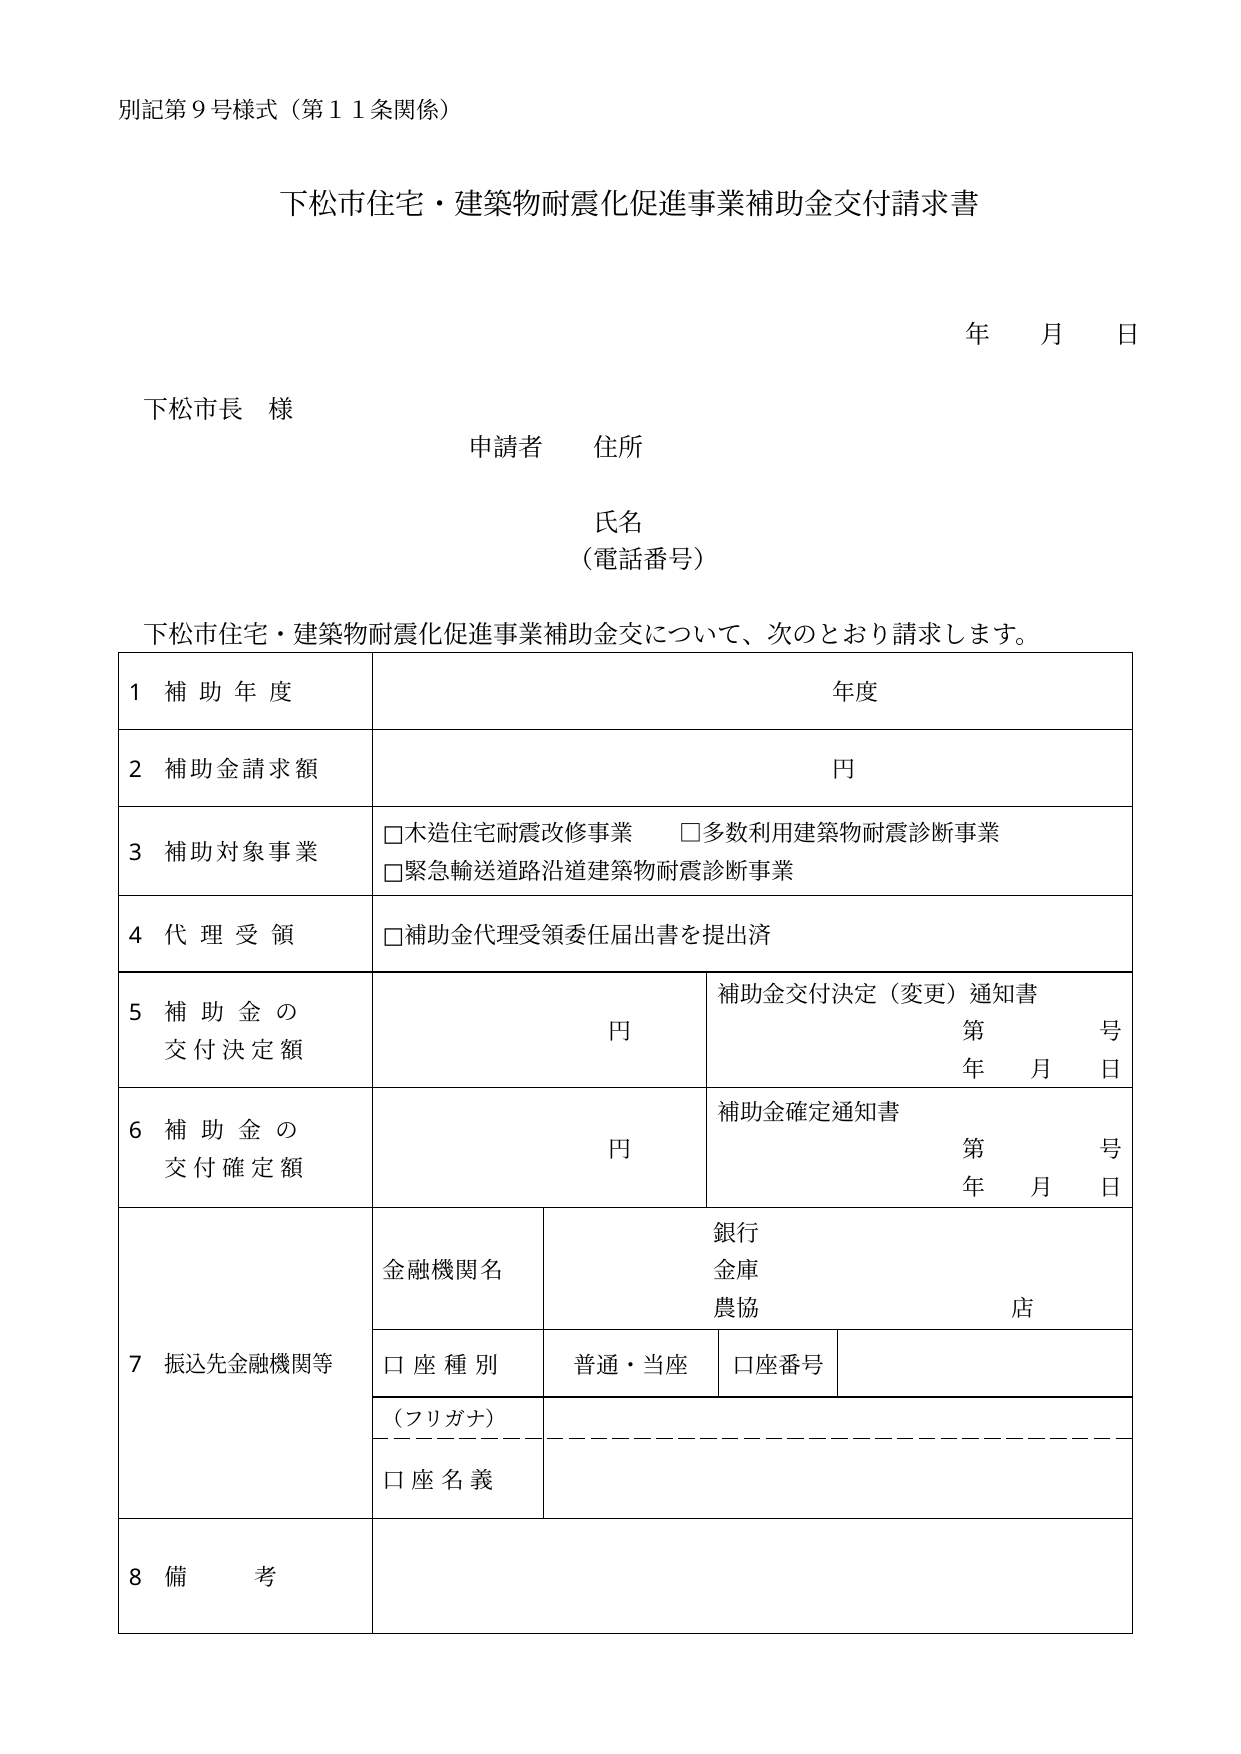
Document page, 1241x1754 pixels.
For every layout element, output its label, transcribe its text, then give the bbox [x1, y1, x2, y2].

table_cell 8 備考 [119, 1519, 372, 1632]
table_cell 金融機関名 [373, 1208, 543, 1329]
table_cell 銀行 金庫 農協 店 [544, 1208, 1132, 1329]
table_cell 普通・当座 [544, 1330, 718, 1396]
table_cell 口座番号 [719, 1330, 837, 1396]
table_cell 口座種別 [373, 1330, 543, 1396]
text 別記第９号様式（第１１条関係） [118, 89, 1140, 127]
table_cell □木造住宅耐震改修事業 □多数利用建築物耐震診断事業 □緊急輸送道路沿道建築物耐震診断事業 [373, 807, 1132, 894]
table_cell 補助金交付決定（変更）通知書 第 号 年 月 日 [707, 973, 1132, 1087]
table_cell 円 [373, 730, 1132, 806]
table_cell [544, 1398, 1132, 1437]
table_header 1 補 助 年 度 [119, 653, 372, 729]
text 下松市長 様 [118, 389, 1140, 427]
table_cell 補助金確定通知書 第 号 年 月 日 [707, 1088, 1132, 1207]
text 年 月 日 [118, 314, 1140, 352]
table_cell 口座名義 [373, 1438, 543, 1518]
text （電話番号） [118, 539, 1140, 577]
text 下松市住宅・建築物耐震化促進事業補助金交について、次のとおり請求します。 [118, 614, 1140, 652]
text 氏名 [118, 502, 1140, 539]
table_cell ３００，０００円 [373, 1088, 706, 1207]
table_cell □補助金代理受領委任届出書を提出済 [373, 896, 1132, 971]
table_cell [373, 1519, 1132, 1632]
table_cell 3 補助対象事業 [119, 807, 372, 894]
table_cell （フリガナ） [373, 1398, 543, 1437]
table_header 年度 [373, 653, 1132, 729]
table_cell 7 振込先金融機関等 [119, 1208, 372, 1518]
table_cell 2 補助金請求額 [119, 730, 372, 806]
text 申請者 住所 [118, 427, 1140, 464]
text 下松市住宅・建築物耐震化促進事業補助金交付請求書 [118, 164, 1140, 239]
table_cell 4 代理受領 [119, 896, 372, 971]
table_cell 6 補助金の 交付確定額 [119, 1088, 372, 1207]
table_cell [838, 1330, 1132, 1396]
table_cell [544, 1438, 1132, 1518]
table_cell 5 補助金の 交付決定額 [119, 973, 372, 1087]
table_cell 円 [373, 973, 706, 1087]
